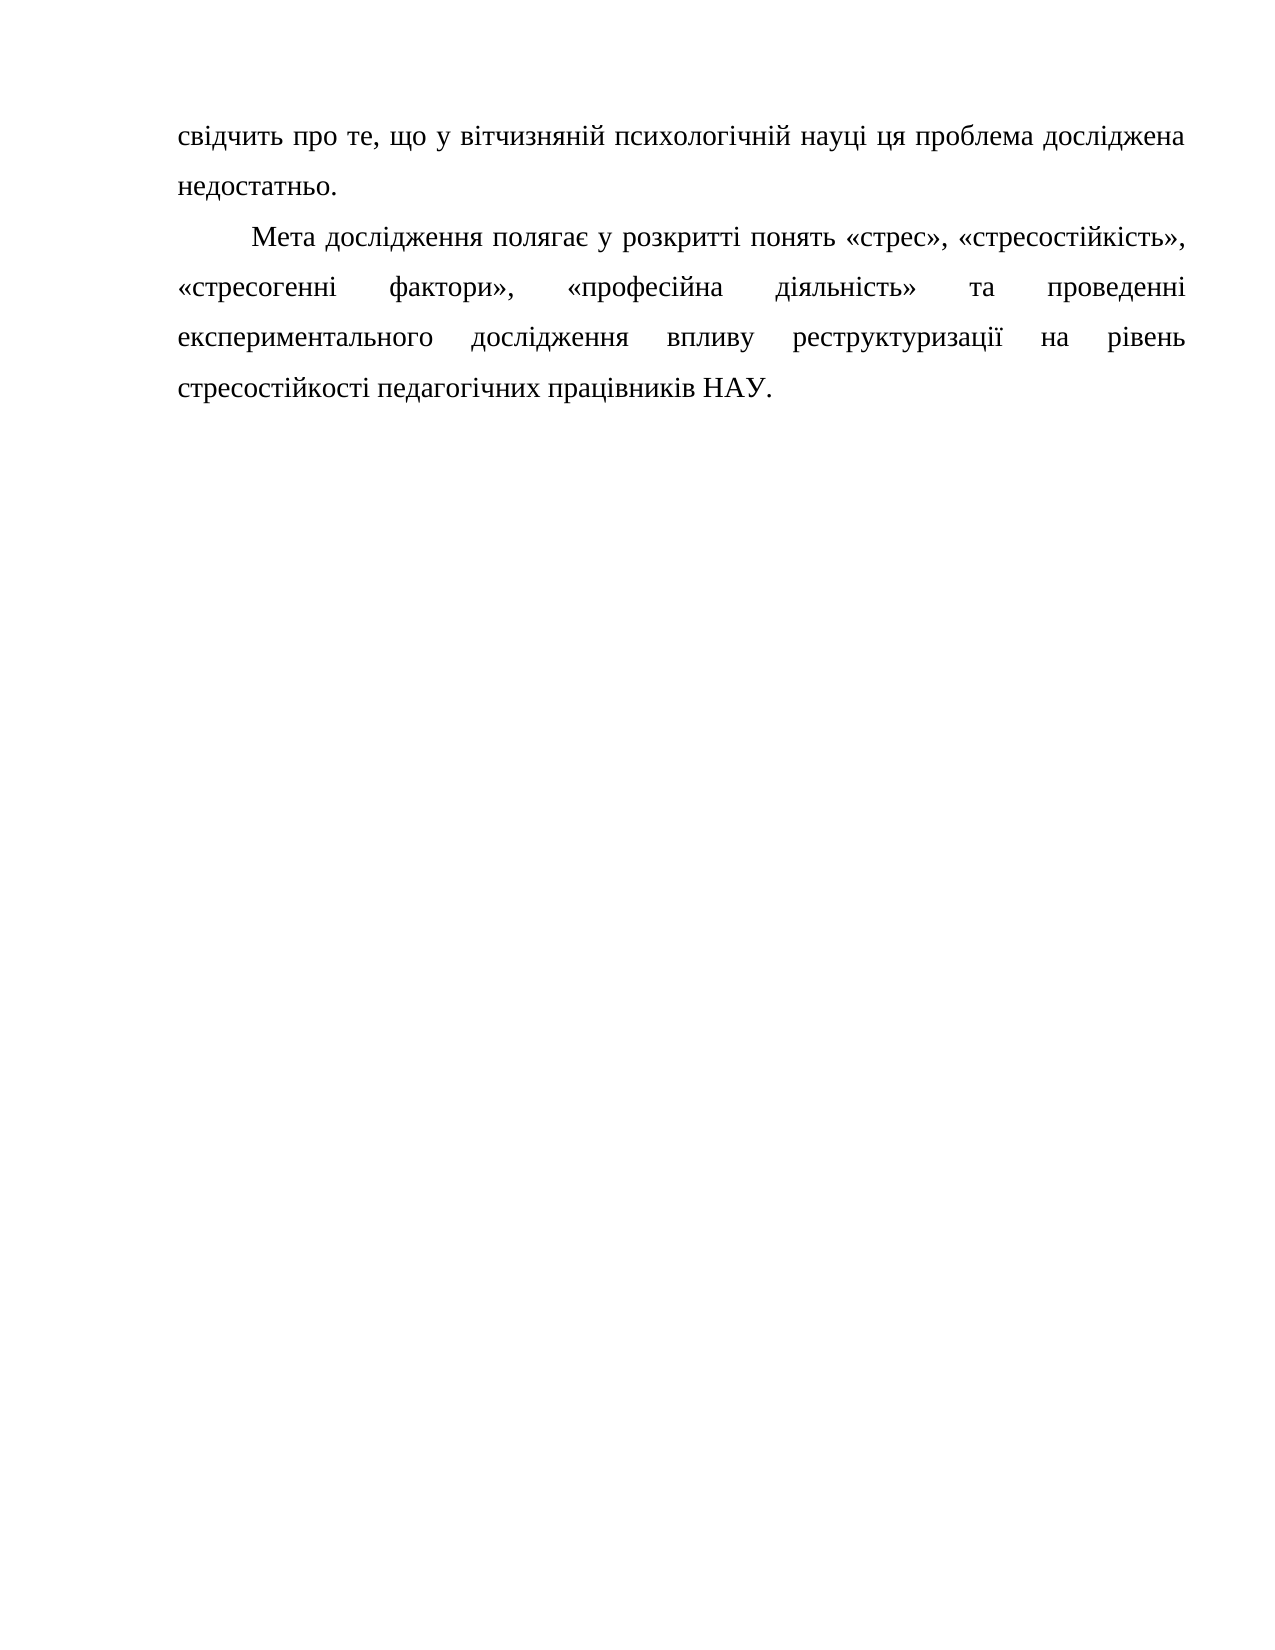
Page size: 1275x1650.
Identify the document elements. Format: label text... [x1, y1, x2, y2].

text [177, 118, 1186, 202]
text Мета дослідження полягає у розкритті понять «стрес», «стресостійкість», «стресогенні фактори», «професійна діяльність» та проведенні експериментального дослідження впливу реструктуризації на рівень стресостійкості педагогічних працівників НАУ. [177, 219, 1186, 403]
